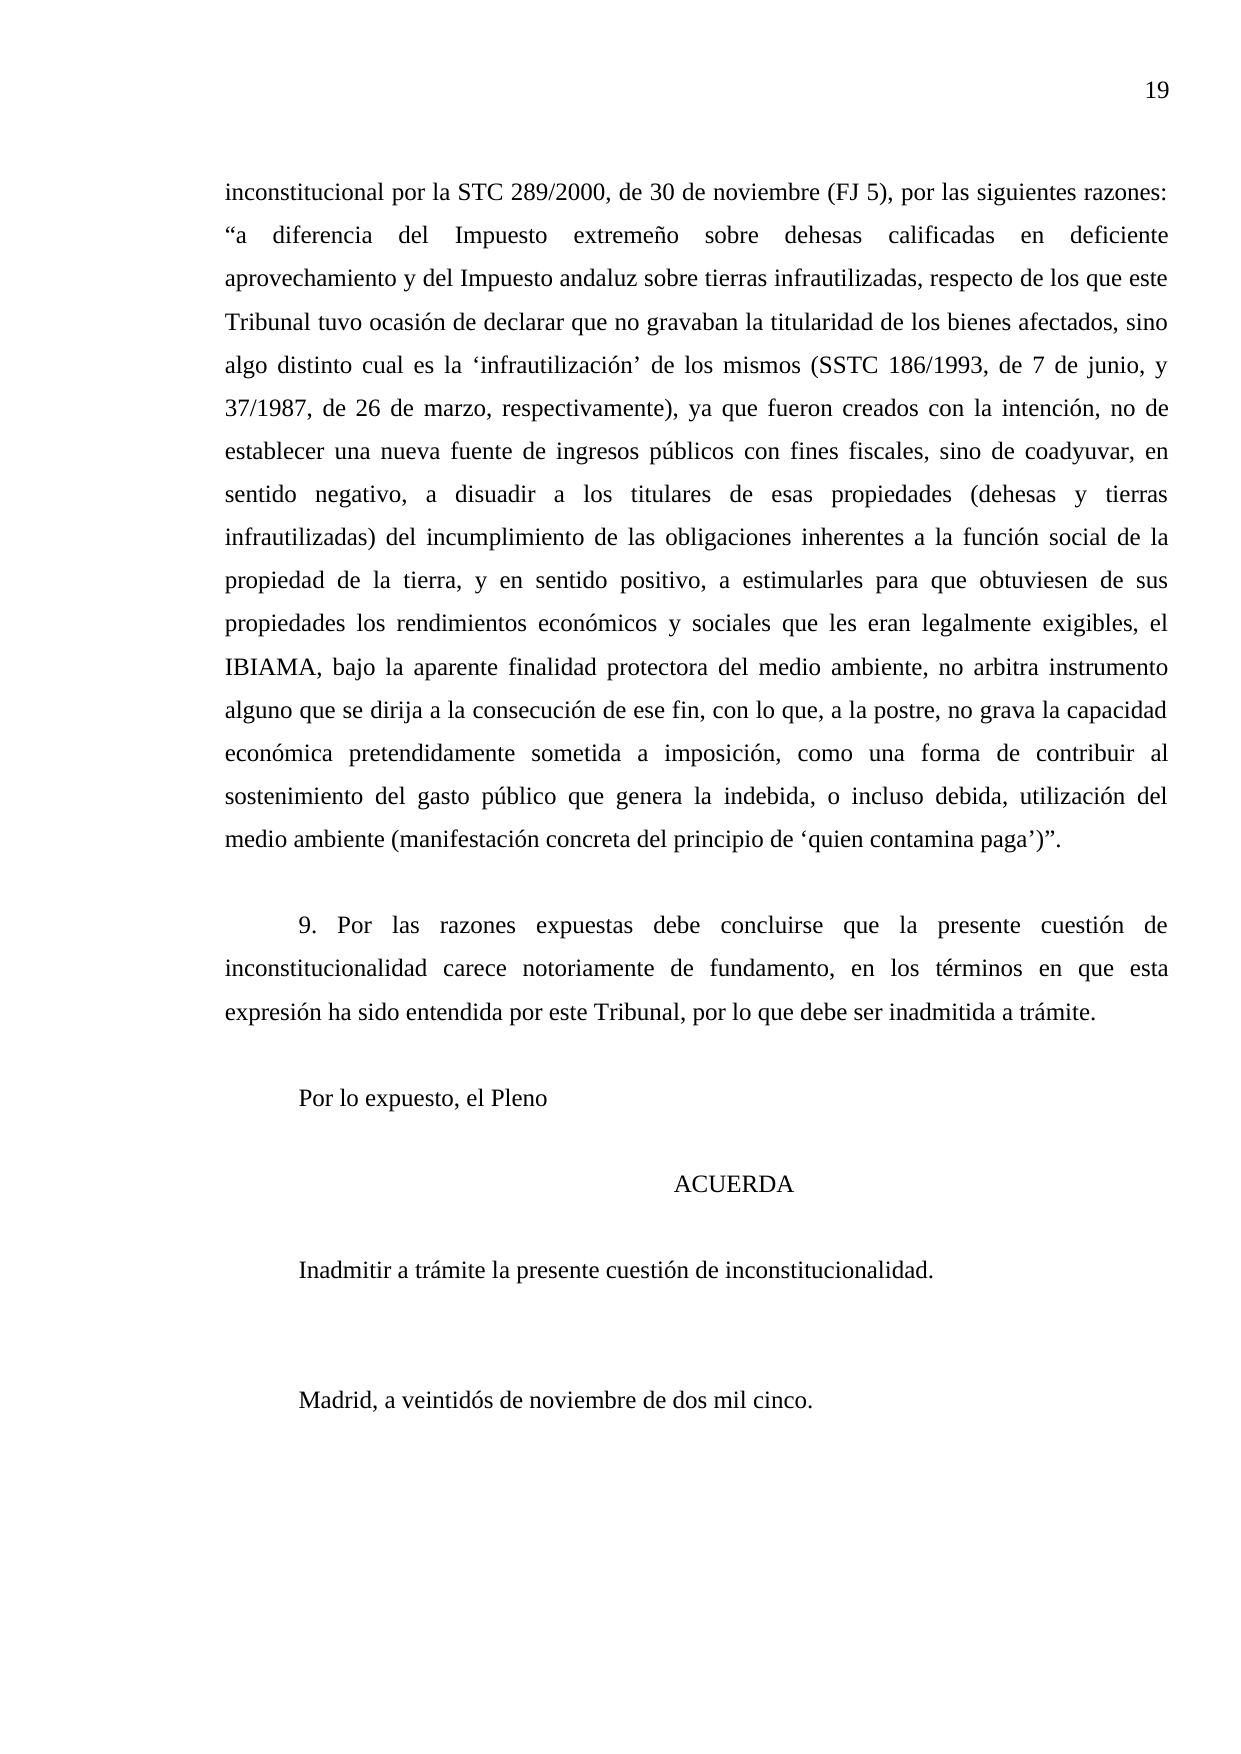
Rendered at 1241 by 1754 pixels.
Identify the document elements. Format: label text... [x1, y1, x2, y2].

text 9. Por las razones expuestas debe concluirse que la presente cuestión de inconstitucionalidad carece notoriamente de fundamento, en los términos en que esta expresión ha sido entendida por este Tribunal, por lo que debe ser inadmitida a trámite. [224, 910, 1169, 1025]
text ACUERDA [224, 1169, 1169, 1198]
text Inadmitir a trámite la presente cuestión de inconstitucionalidad. [224, 1255, 1169, 1284]
text Por lo expuesto, el Pleno [224, 1083, 1169, 1112]
text Madrid, a veintidós de noviembre de dos mil cinco. [224, 1385, 1169, 1413]
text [224, 177, 1169, 853]
